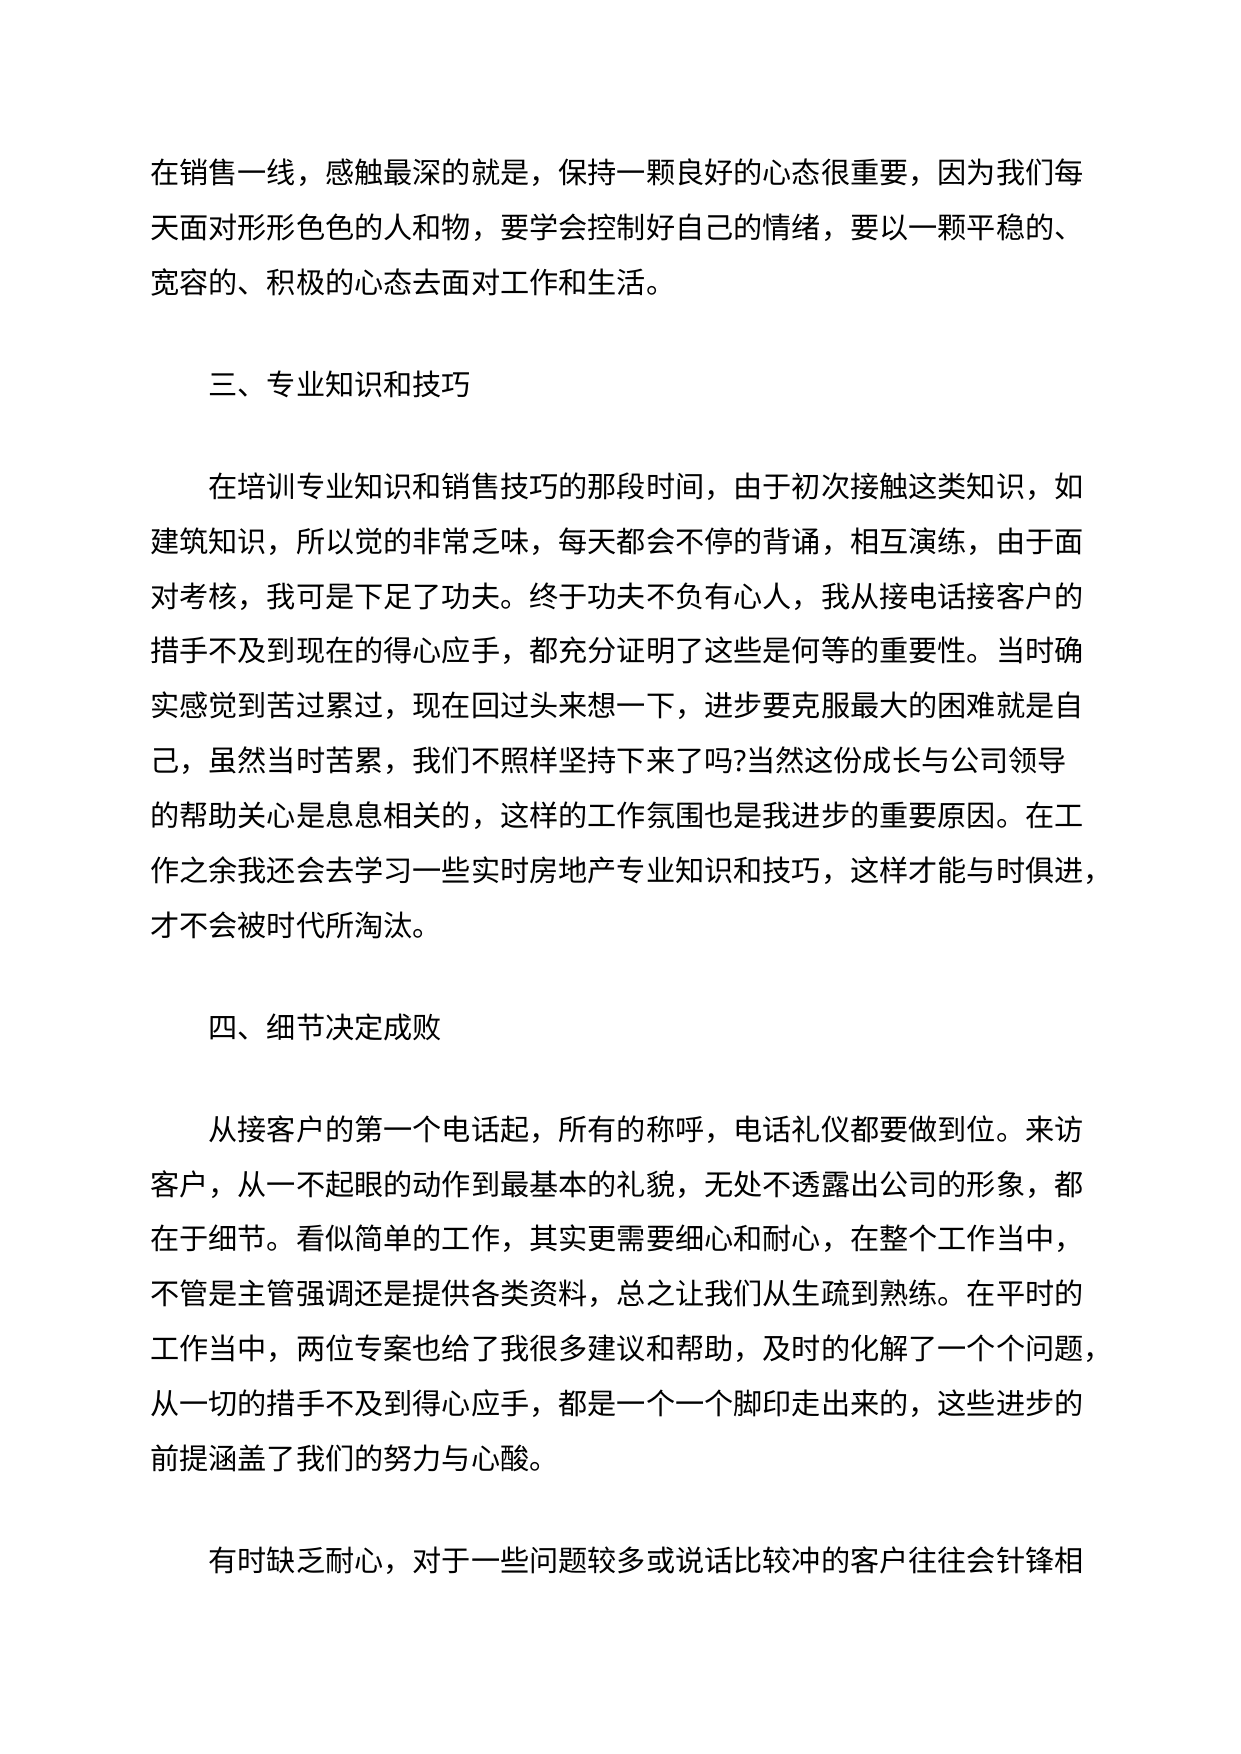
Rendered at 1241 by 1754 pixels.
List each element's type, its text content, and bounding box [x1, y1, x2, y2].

text 从接客户的第一个电话起，所有的称呼，电话礼仪都要做到位。来访客户，从一不起眼的动作到最基本的礼貌，无处不透露出公司的形象，都在于细节。看似简单的工作，其实更需要细心和耐心，在整个工作当中，不管是主管强调还是提供各类资料，总之让我们从生疏到熟练。在平时的工作当中，两位专案也给了我很多建议和帮助，及时的化解了一个个问题，从一切的措手不及到得心应手，都是一个一个脚印走出来的，这些进步的前提涵盖了我们的努力与心酸。 [150, 1106, 1090, 1478]
text 三、专业知识和技巧 [150, 362, 1090, 404]
text 四、细节决定成败 [150, 1004, 1090, 1047]
text 在培训专业知识和销售技巧的那段时间，由于初次接触这类知识，如建筑知识，所以觉的非常乏味，每天都会不停的背诵，相互演练，由于面对考核，我可是下足了功夫。终于功夫不负有心人，我从接电话接客户的措手不及到现在的得心应手，都充分证明了这些是何等的重要性。当时确实感觉到苦过累过，现在回过头来想一下，进步要克服最大的困难就是自己，虽然当时苦累，我们不照样坚持下来了吗?当然这份成长与公司领导的帮助关心是息息相关的，这样的工作氛围也是我进步的重要原因。在工作之余我还会去学习一些实时房地产专业知识和技巧，这样才能与时俱进，才不会被时代所淘汰。 [150, 463, 1090, 945]
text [150, 150, 1090, 302]
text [150, 1537, 1090, 1579]
